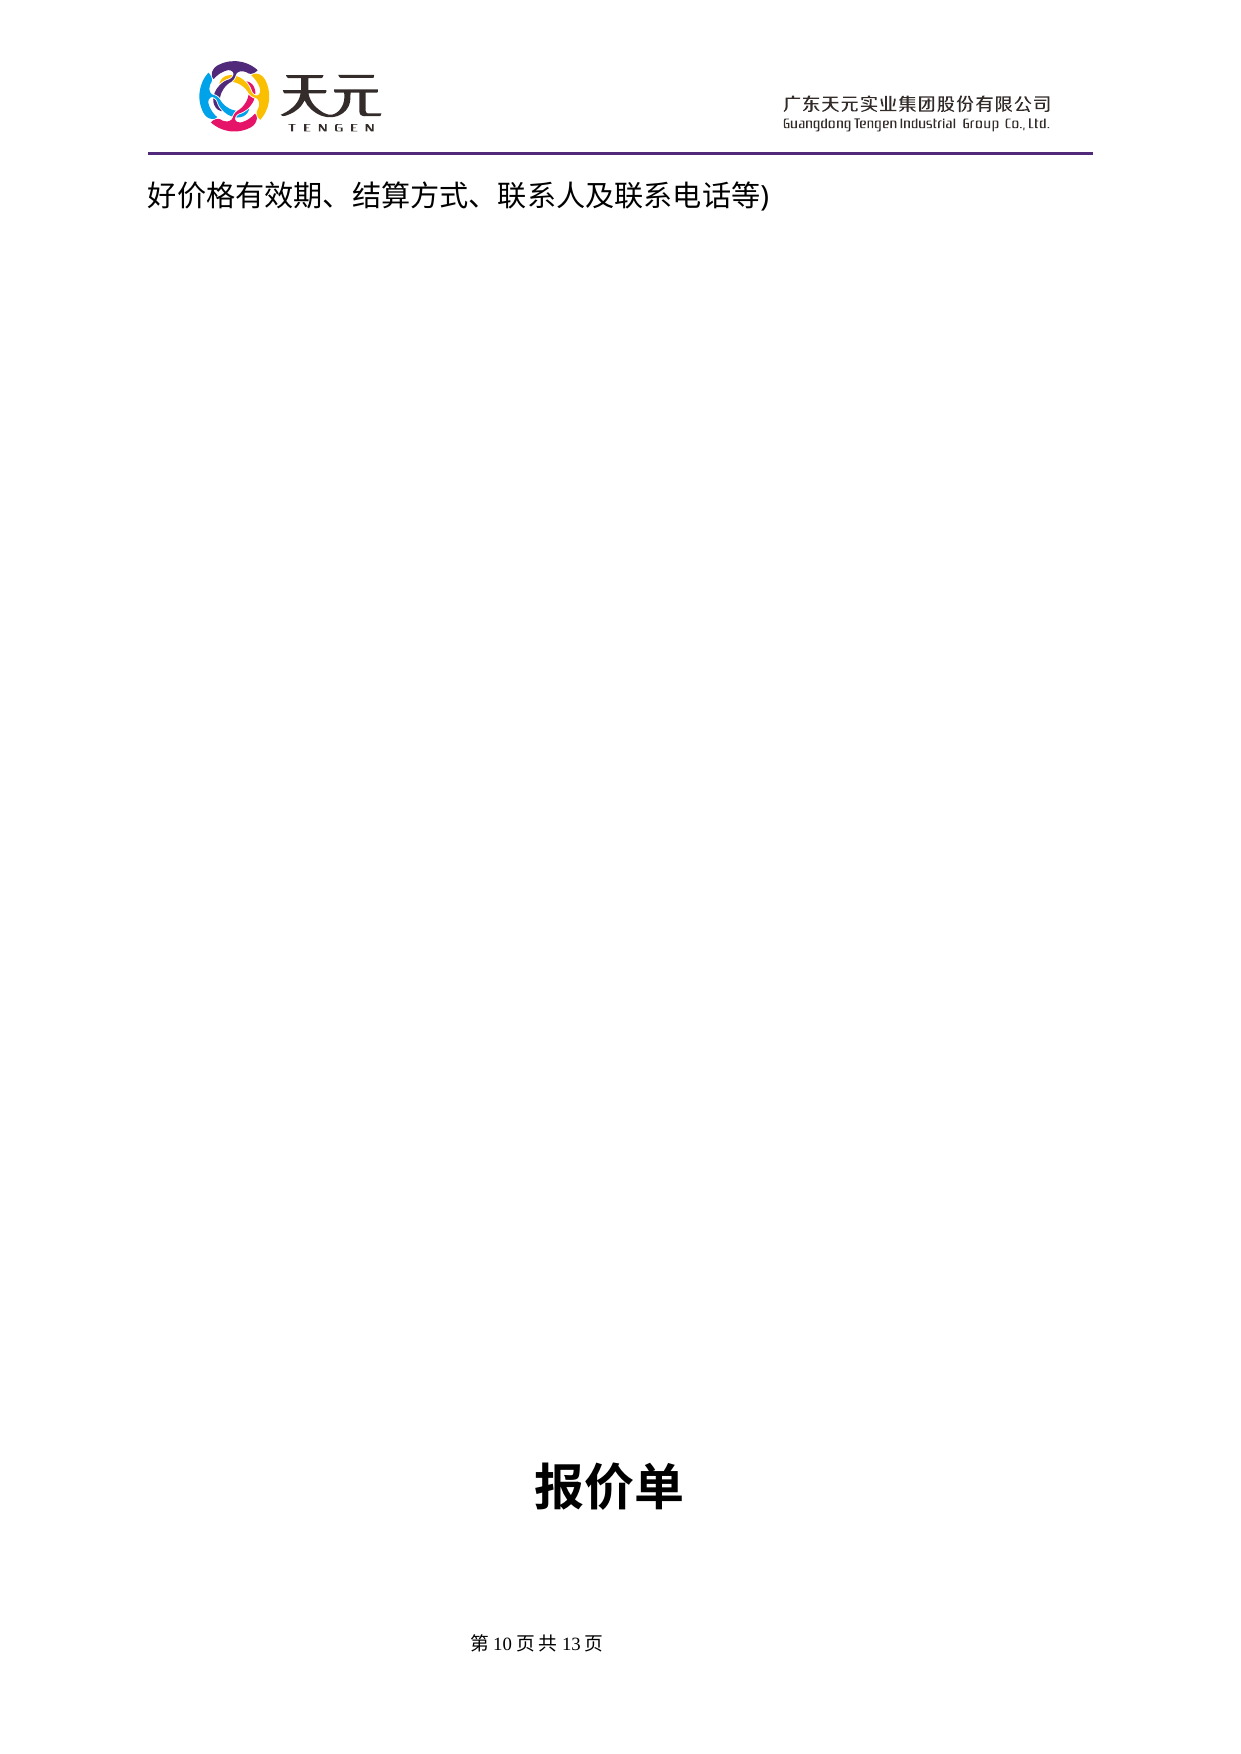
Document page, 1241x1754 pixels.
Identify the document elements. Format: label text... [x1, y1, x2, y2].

list 报价单 [148, 1435, 1071, 1532]
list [148, 162, 1071, 227]
